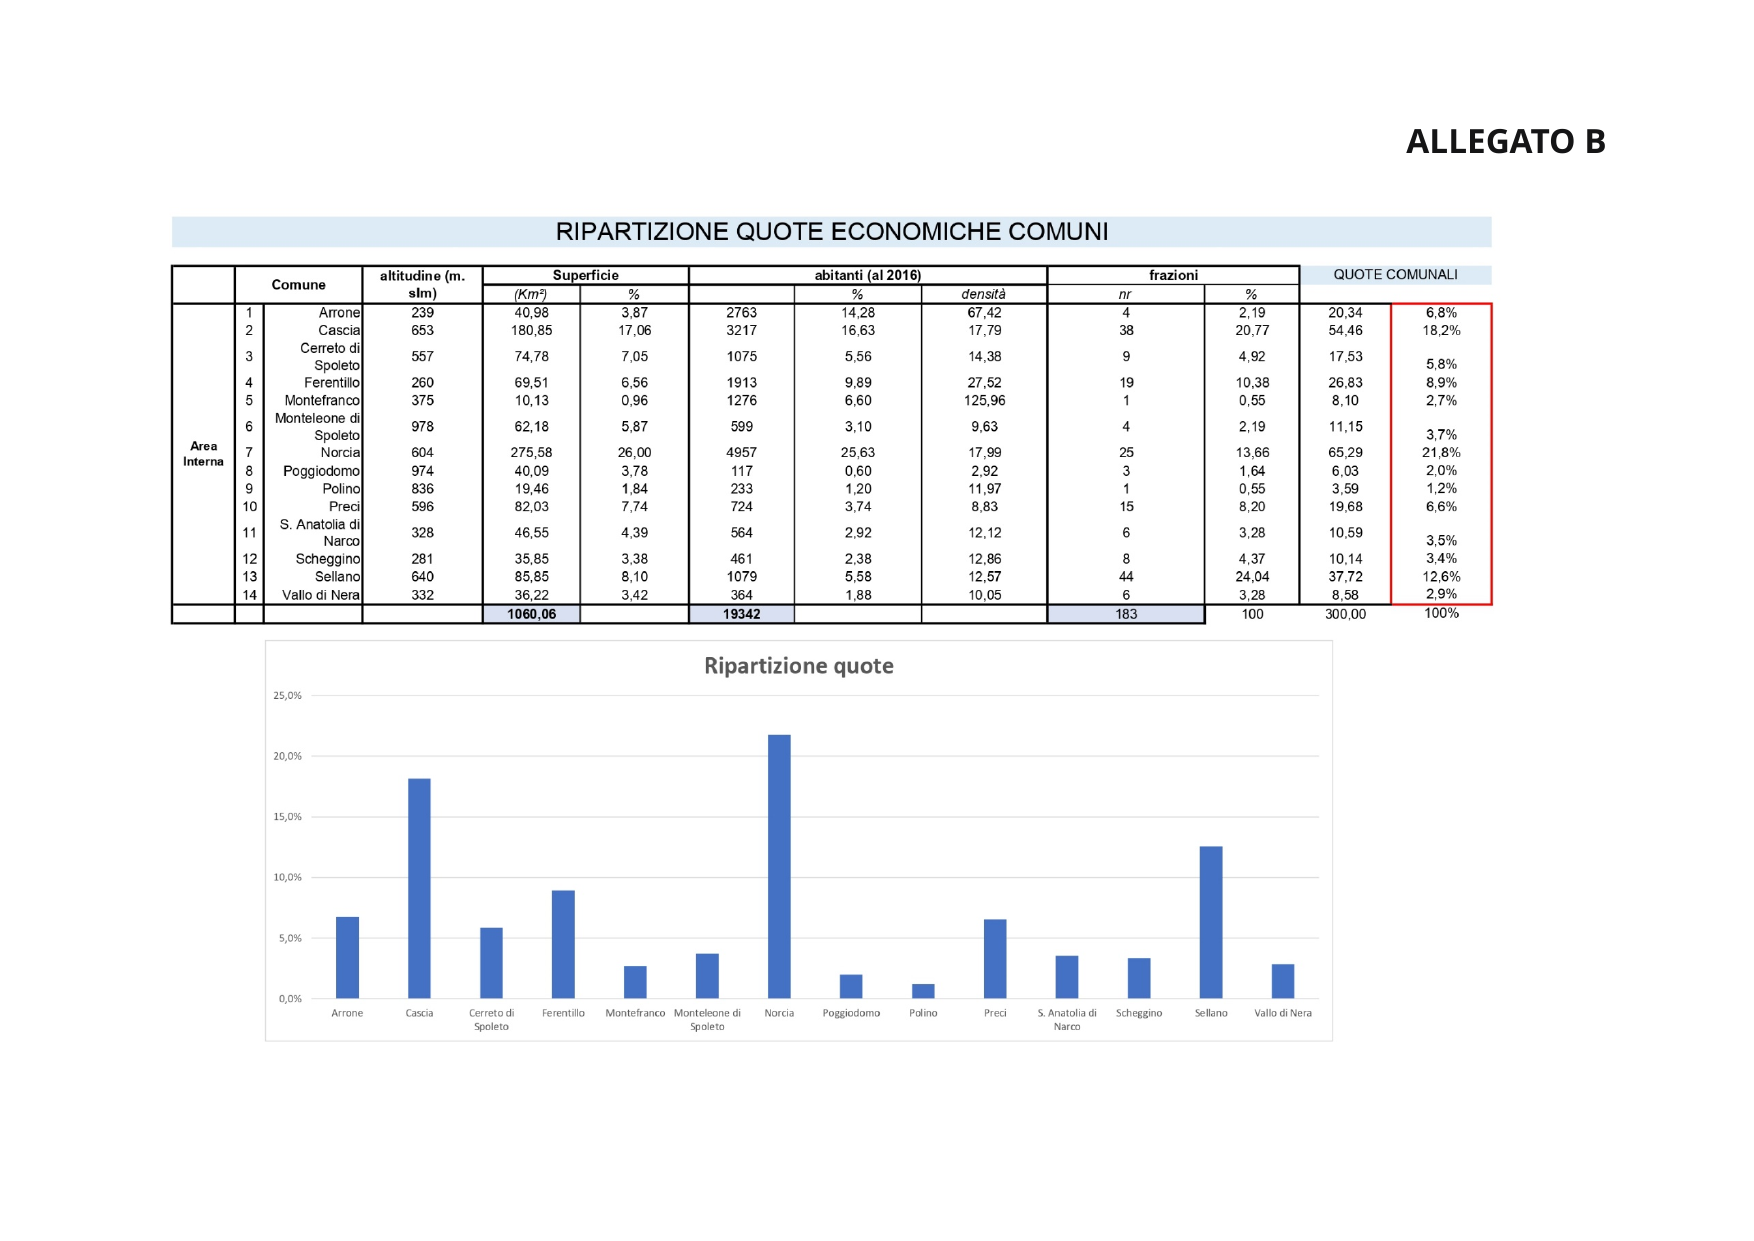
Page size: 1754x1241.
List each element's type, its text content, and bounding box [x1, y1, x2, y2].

picture [137, 198, 1607, 1059]
text ALLEGATO B [118, 118, 1606, 163]
